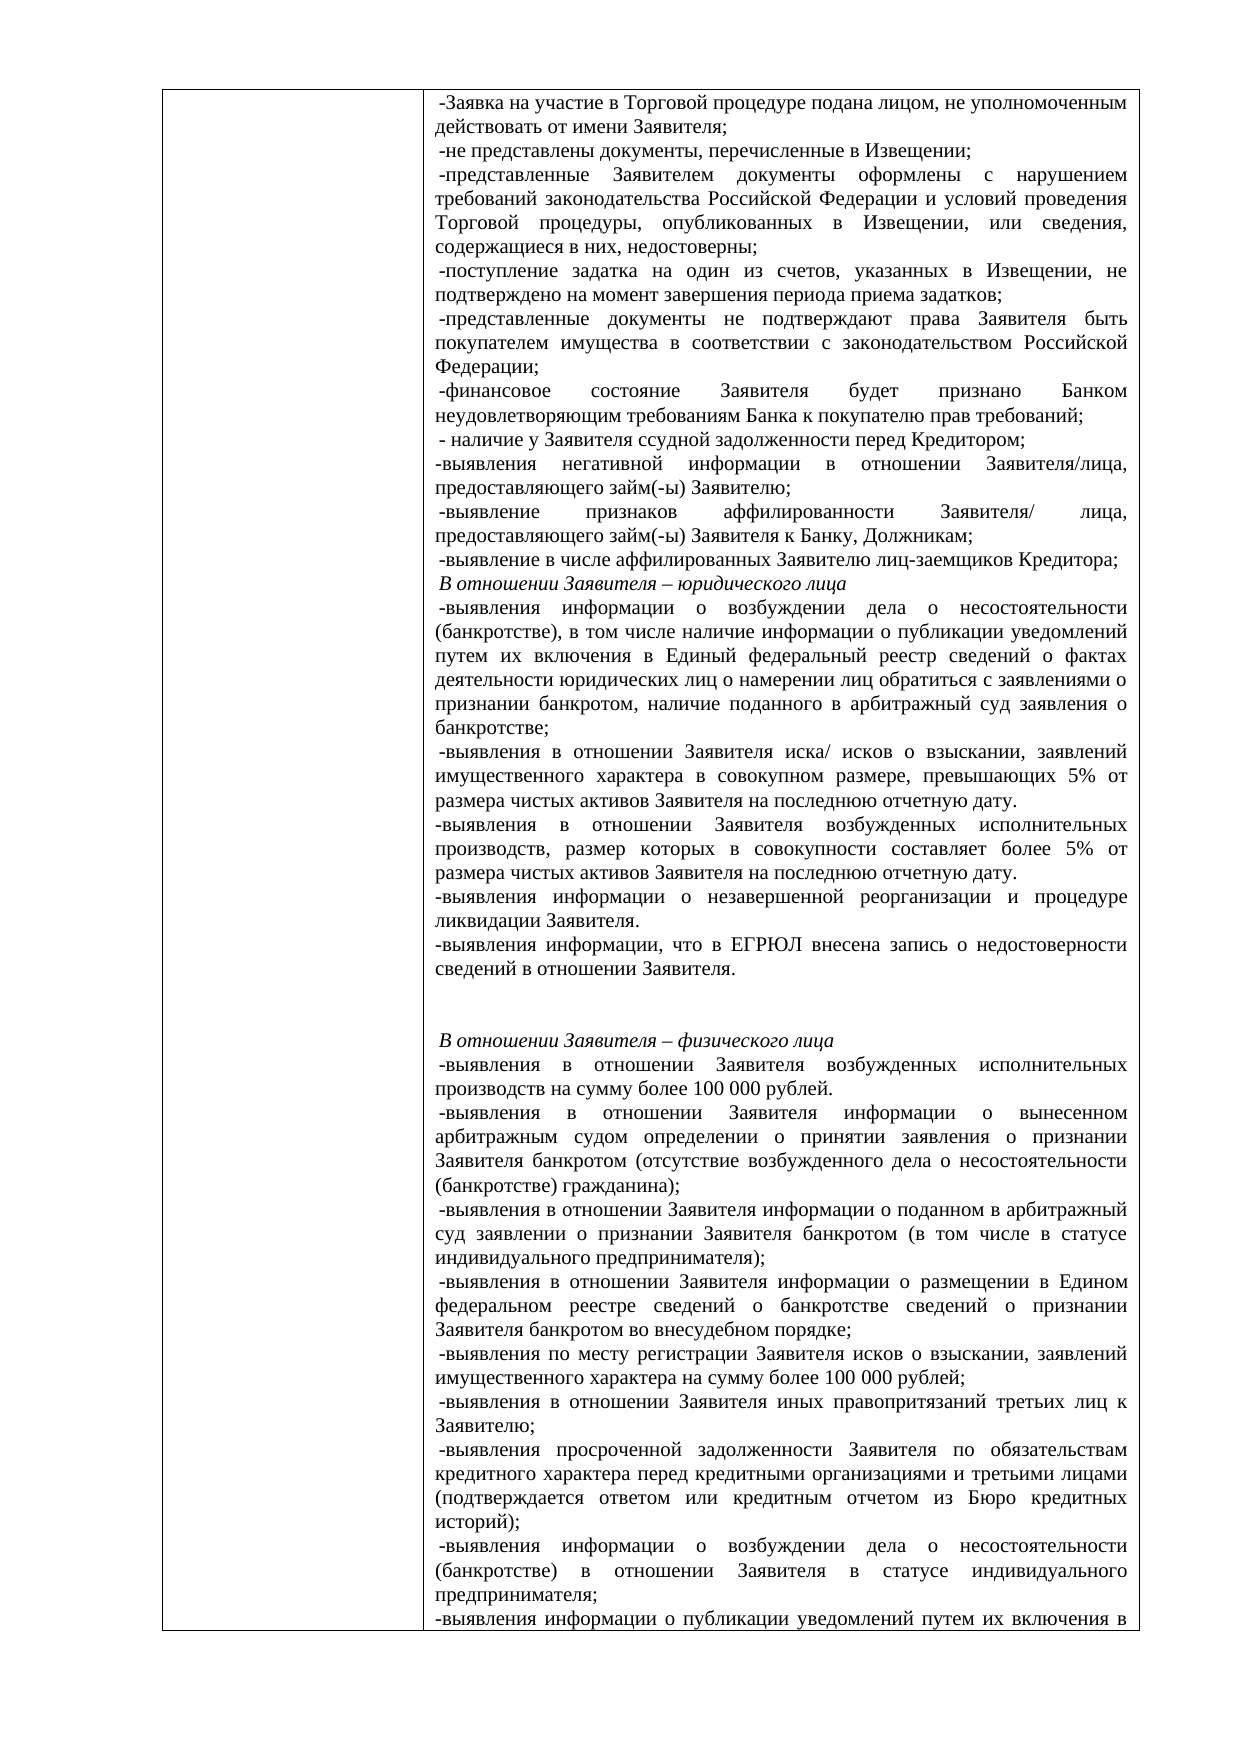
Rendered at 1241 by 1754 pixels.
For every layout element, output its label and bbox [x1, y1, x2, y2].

table_cell [424, 90, 1139, 1630]
table_cell [163, 90, 423, 1630]
